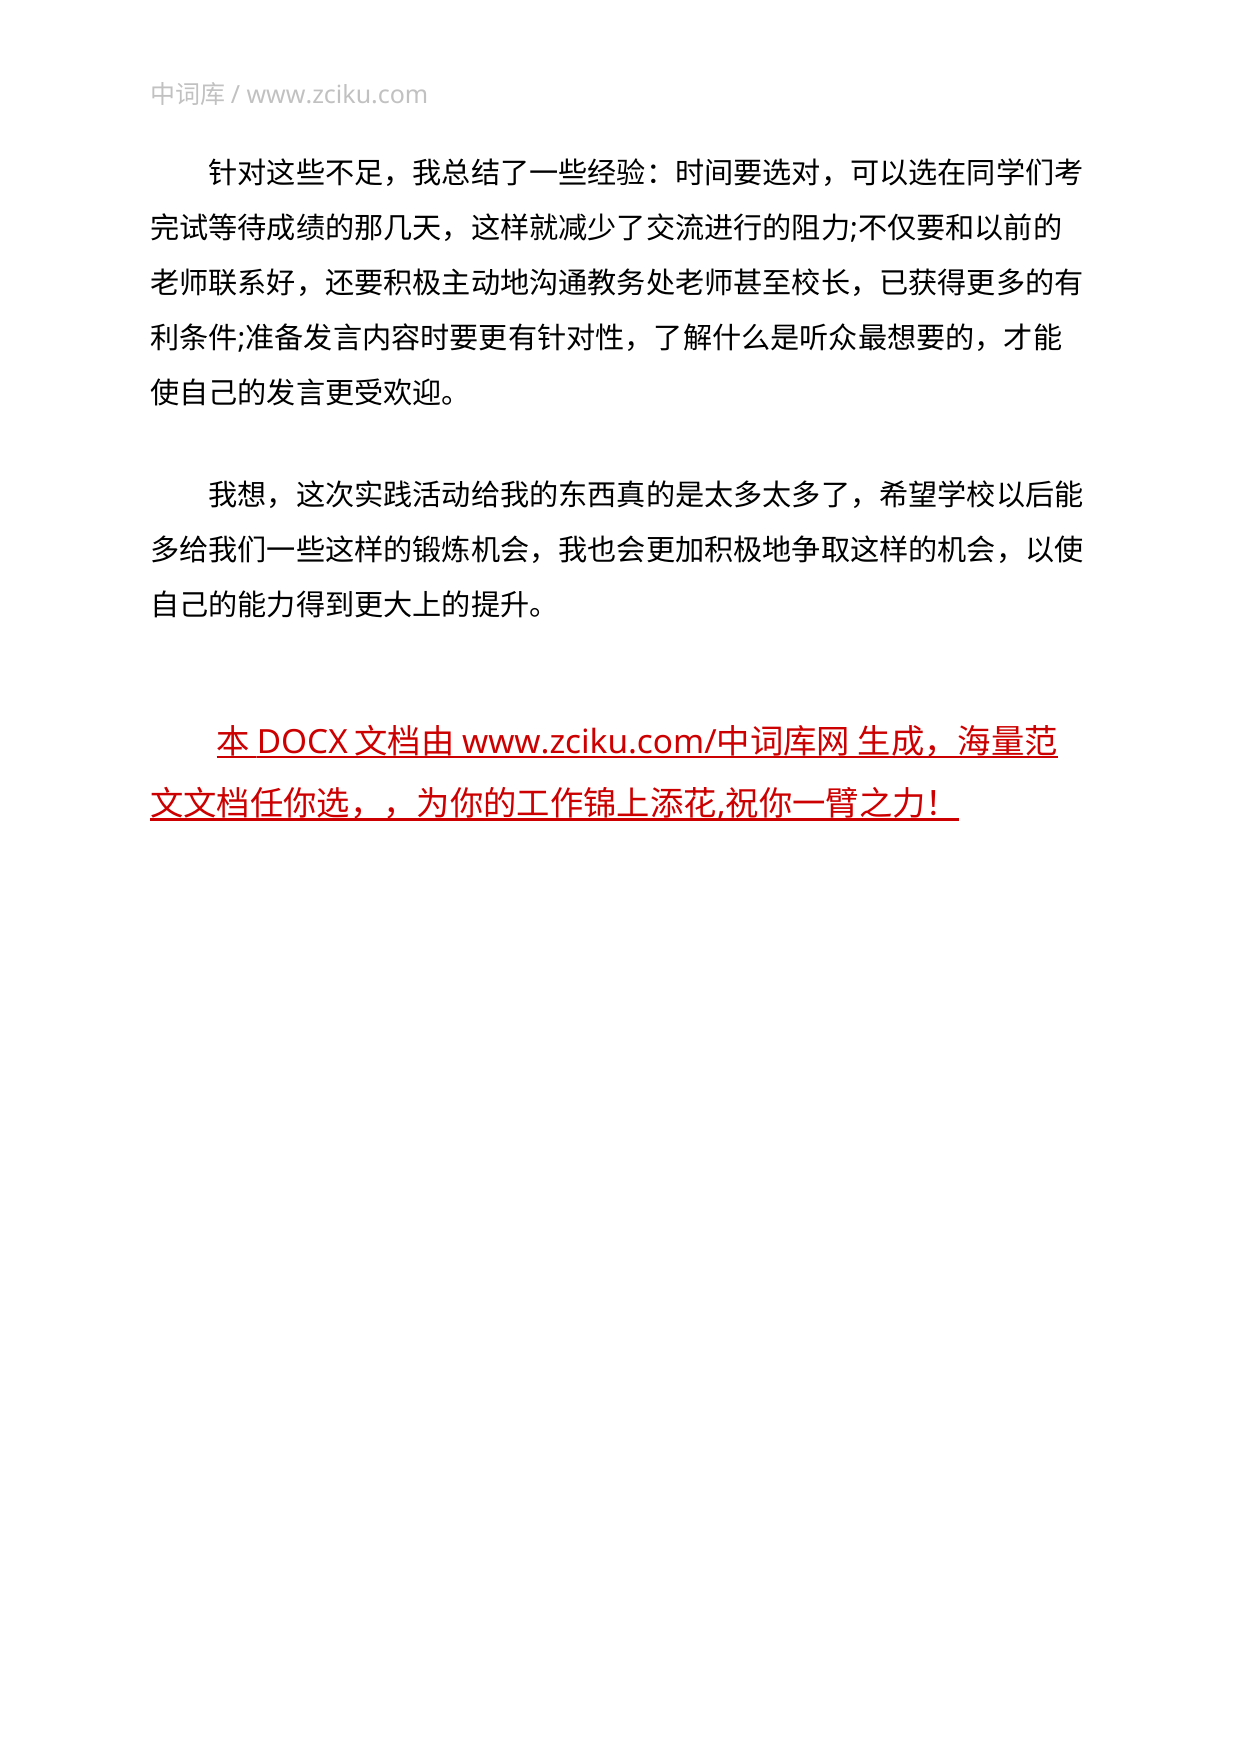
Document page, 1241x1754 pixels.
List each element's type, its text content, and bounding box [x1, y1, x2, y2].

text 针对这些不足，我总结了一些经验：时间要选对，可以选在同学们考完试等待成绩的那几天，这样就减少了交流进行的阻力;不仅要和以前的老师联系好，还要积极主动地沟通教务处老师甚至校长，已获得更多的有利条件;准备发言内容时要更有针对性，了解什么是听众最想要的，才能使自己的发言更受欢迎。 [150, 150, 1090, 412]
text 我想，这次实践活动给我的东西真的是太多太多了，希望学校以后能多给我们一些这样的锻炼机会，我也会更加积极地争取这样的机会，以使自己的能力得到更大上的提升。 [150, 472, 1090, 624]
text 本DOCX文档由 www.zciku.com/中词库网 生成，海量范文文档任你选，，为你的工作锦上添花,祝你一臂之力！ [150, 714, 1090, 826]
